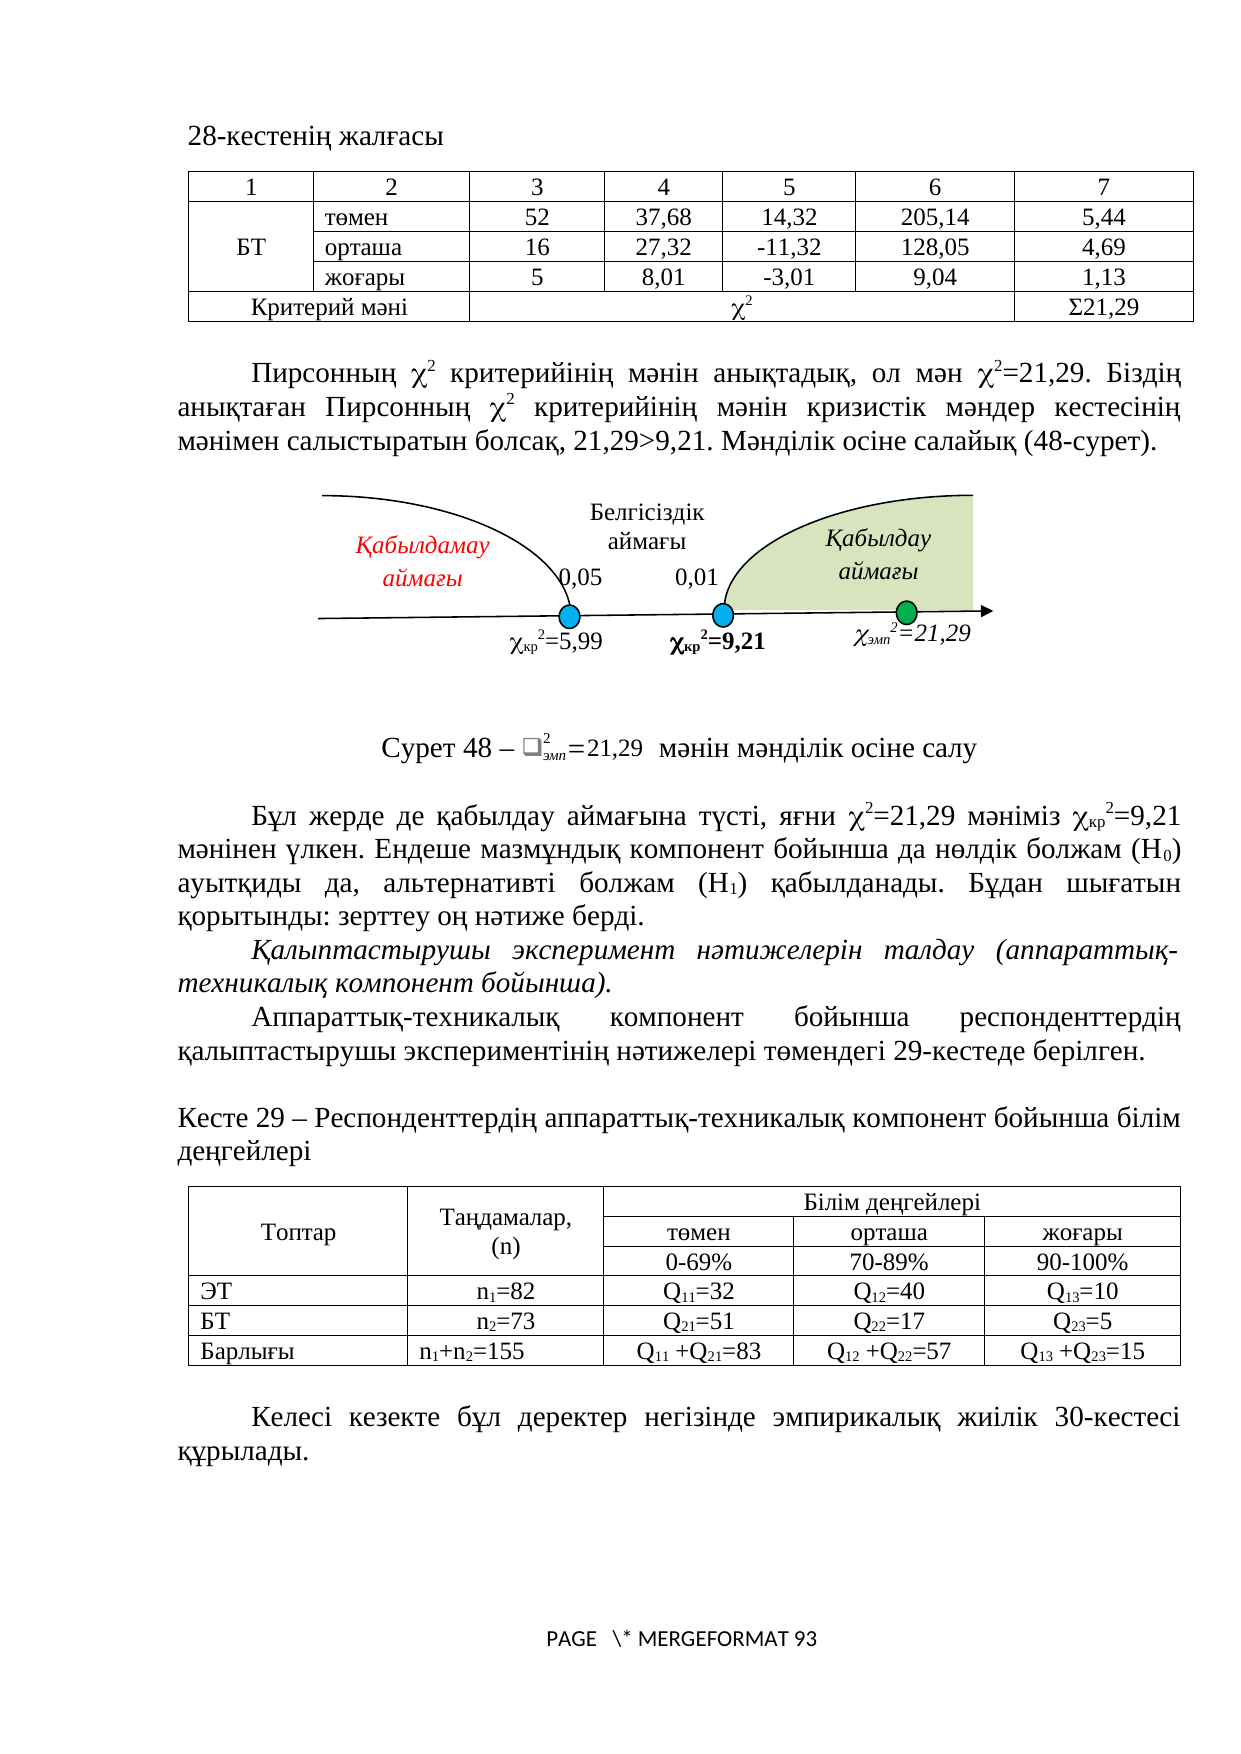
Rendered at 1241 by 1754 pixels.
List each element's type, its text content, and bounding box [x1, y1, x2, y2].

table_cell n1+n2=155 [408, 1336, 603, 1365]
text Келесі кезекте бұл деректер негізінде эмпирикалық жиілік 30-кестесі құрылады. [177, 1399, 1181, 1466]
table_cell Q11=32 [604, 1276, 793, 1305]
table_cell 3 [470, 172, 604, 201]
table_cell жоғары [314, 262, 469, 291]
table_cell ЭТ [189, 1276, 407, 1305]
table_cell Q21=51 [604, 1306, 793, 1335]
table_cell Q13=10 [985, 1276, 1180, 1305]
table_cell 14,32 [723, 202, 855, 231]
table_cell 0-69% [604, 1247, 793, 1275]
table_cell орташа [314, 232, 469, 261]
text Пирсонның 2 критерийінің мәнін анықтадық, ол мән 2=21,29. Біздің анықтаған Пирсонның 2 критерийінің мәнін кризистік мәндер кестесінің мәнімен салыстыратын болсақ, 21,29>9,21. Мәнділік осіне салайық (48-сурет). [177, 355, 1181, 456]
table_cell 7 [1015, 172, 1193, 201]
table_cell Q12 +Q22=57 [794, 1336, 984, 1365]
table_cell 27,32 [605, 232, 722, 261]
text Бұл жерде де қабылдау аймағына түсті, яғни 2=21,29 мәніміз кр2=9,21 мәнінен үлкен. Ендеше мазмұндық компонент бойынша да нөлдік болжам (Н0) ауытқиды да, альтернативті болжам (Н1) қабылданады. Бұдан шығатын қорытынды: зерттеу оң нәтиже берді. [177, 798, 1181, 932]
table_cell n1=82 [408, 1276, 603, 1305]
table_cell 5,44 [1015, 202, 1193, 231]
table_header Топтар [189, 1187, 407, 1275]
table_cell 90-100% [985, 1247, 1180, 1275]
table_cell -11,32 [723, 232, 855, 261]
table_cell БТ [189, 202, 313, 291]
text Кесте 29 – Респонденттердің аппараттық-техникалық компонент бойынша білім деңгейлері [177, 1100, 1181, 1167]
table_cell жоғары [985, 1217, 1180, 1246]
table_cell Барлығы [189, 1336, 407, 1365]
table_cell 128,05 [856, 232, 1014, 261]
table_cell 6 [856, 172, 1014, 201]
table_cell Σ21,29 [1015, 292, 1193, 321]
table_cell 1,13 [1015, 262, 1193, 291]
table_cell -3,01 [723, 262, 855, 291]
table_cell 9,04 [856, 262, 1014, 291]
table_cell 5 [723, 172, 855, 201]
text Сурет 48 – мәнін мәнділік осіне салу [177, 729, 1181, 764]
table_cell 8,01 [605, 262, 722, 291]
table_cell 2 [470, 292, 1014, 321]
table_cell Q22=17 [794, 1306, 984, 1335]
table_cell 16 [470, 232, 604, 261]
table_cell Q13 +Q23=15 [985, 1336, 1180, 1365]
table_cell 28-кестенің жалғасы [189, 118, 1193, 171]
table_cell 37,68 [605, 202, 722, 231]
table_cell Q23=5 [985, 1306, 1180, 1335]
table_cell төмен [604, 1217, 793, 1246]
table_cell 2 [314, 172, 469, 201]
table_cell 70-89% [794, 1247, 984, 1275]
table_cell 5 [470, 262, 604, 291]
table_cell 1 [189, 172, 313, 201]
text Аппараттық-техникалық компонент бойынша респонденттердің қалыптастырушы экспериментінің нәтижелері төмендегі 29-кестеде берілген. [177, 999, 1181, 1066]
table_cell төмен [314, 202, 469, 231]
table_header Таңдамалар, (n) [408, 1187, 603, 1275]
table_cell n2=73 [408, 1306, 603, 1335]
table_cell Критерий мәні [189, 292, 469, 321]
table_cell 205,14 [856, 202, 1014, 231]
table_cell 52 [470, 202, 604, 231]
table_cell БТ [189, 1306, 407, 1335]
table_cell 4 [605, 172, 722, 201]
table_cell орташа [794, 1217, 984, 1246]
table_cell 4,69 [1015, 232, 1193, 261]
text Қалыптастырушы эксперимент нәтижелерін талдау (аппараттық-техникалық компонент бойынша). [177, 932, 1181, 999]
table_header Білім деңгейлері [604, 1187, 1180, 1216]
table_cell Q12=40 [794, 1276, 984, 1305]
table_cell Q11 +Q21=83 [604, 1336, 793, 1365]
